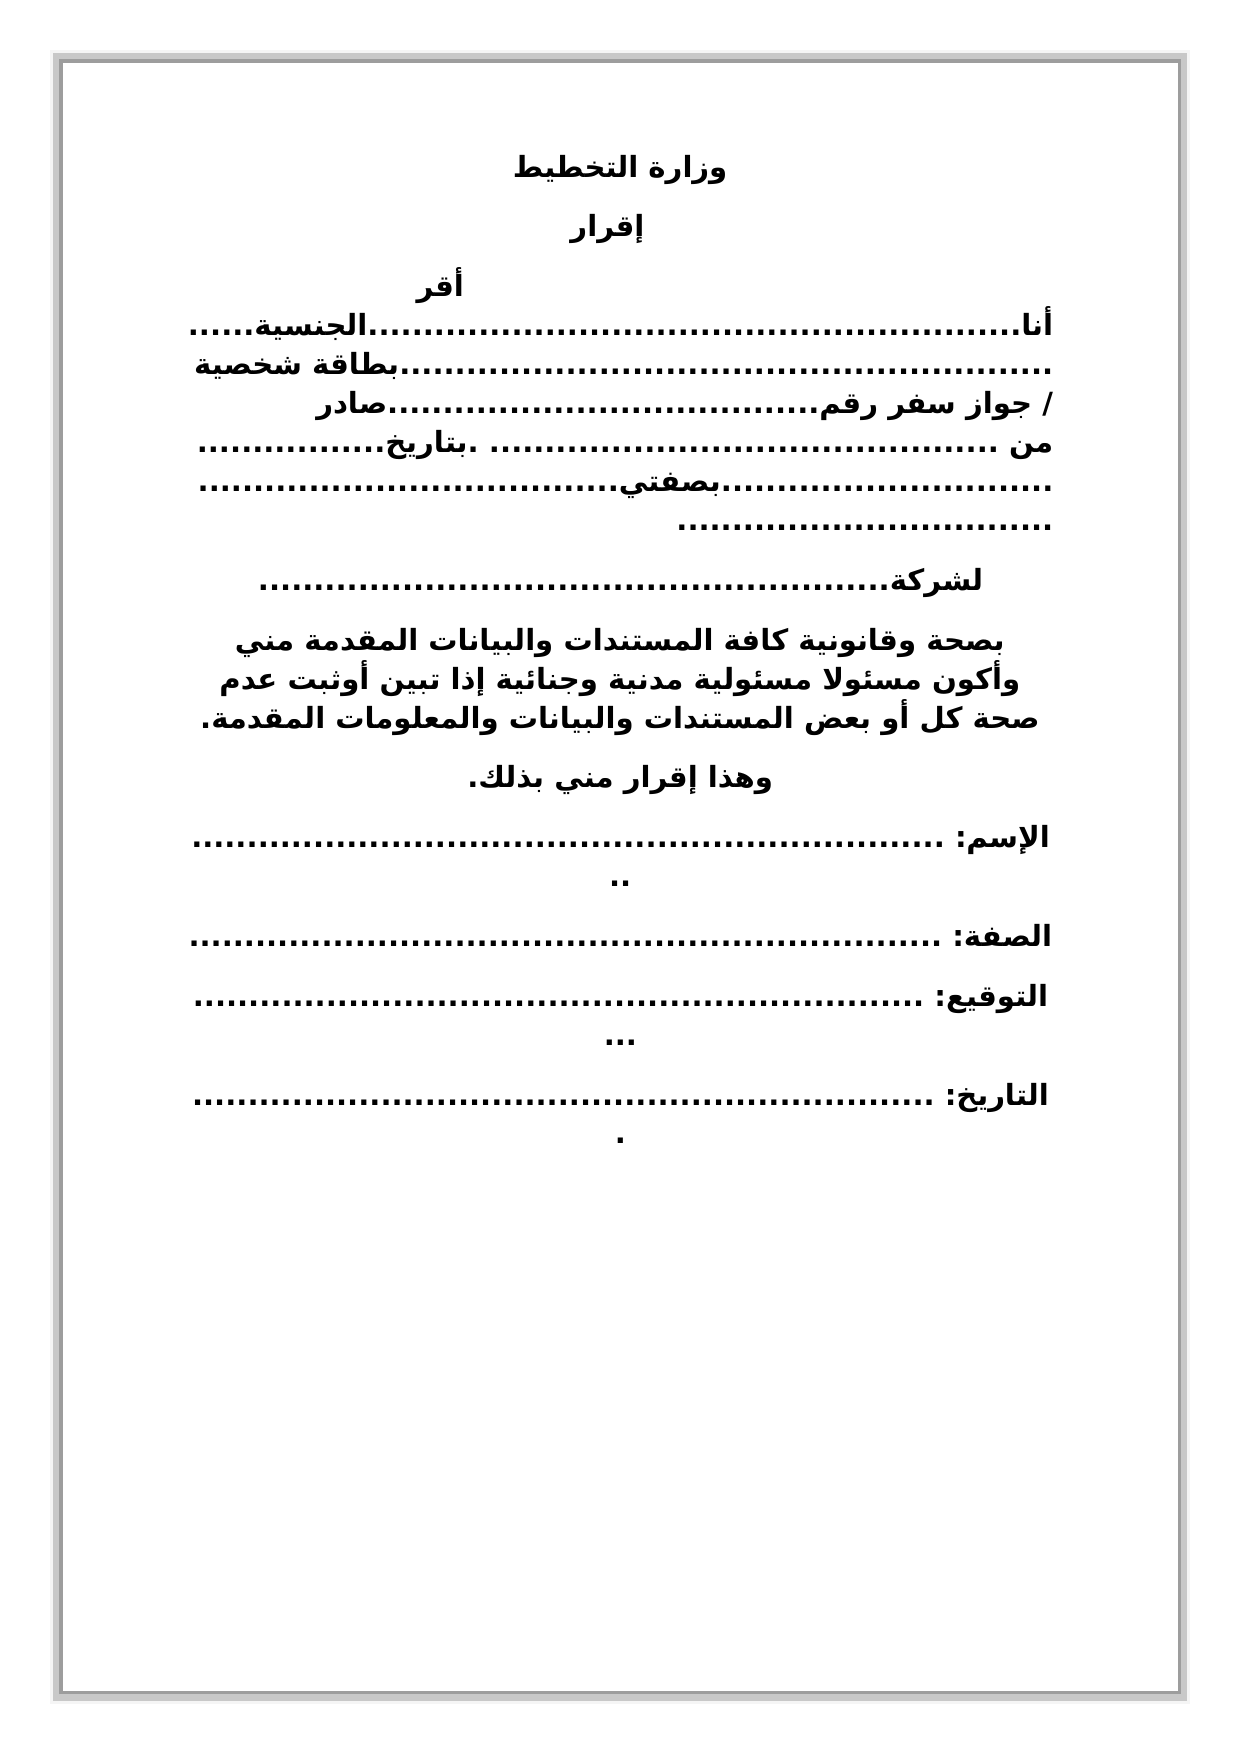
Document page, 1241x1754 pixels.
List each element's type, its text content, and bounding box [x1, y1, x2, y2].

text إقرار [187, 210, 1053, 244]
text وزارة التخطيط [187, 150, 1053, 184]
text الإسم: ...................................................................... [187, 821, 1053, 893]
text التاريخ: .................................................................... [187, 1078, 1053, 1151]
text أقر أنا...........................................................الجنسية.................................................................بطاقة شخصية / جواز سفر رقم.......................................صادر من .............................................. .بتاريخ...............................................بصفتي........................................................................ [187, 270, 1053, 537]
text وهذا إقرار مني بذلك. [187, 761, 1053, 795]
text لشركة......................................................... [187, 563, 1053, 597]
text التوقيع: ..................................................................... [187, 979, 1053, 1052]
text الصفة: .................................................................... [187, 919, 1053, 953]
text بصحة وقانونية كافة المستندات والبيانات المقدمة مني وأكون مسئولا مسئولية مدنية وجنائية إذا تبين أوثبت عدم صحة كل أو بعض المستندات والبيانات والمعلومات المقدمة. [187, 623, 1053, 735]
